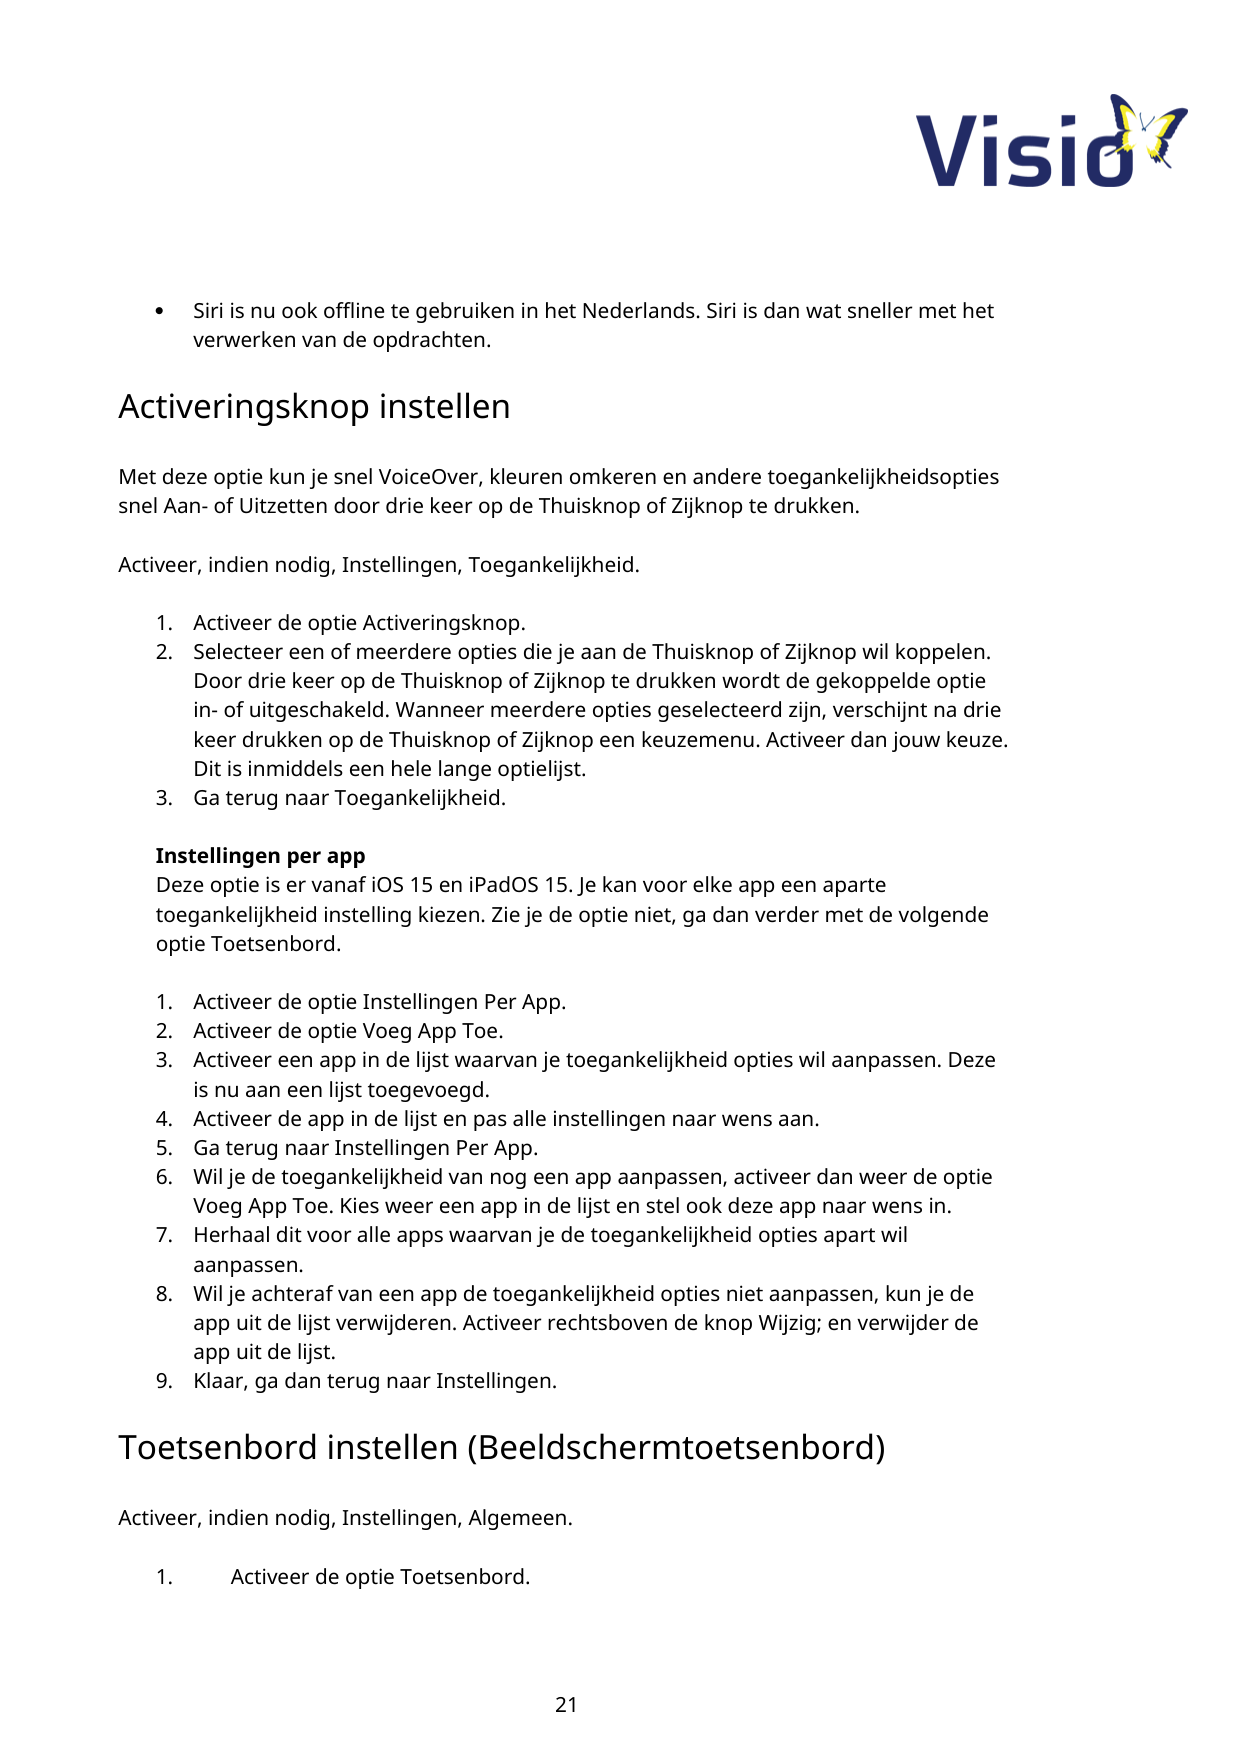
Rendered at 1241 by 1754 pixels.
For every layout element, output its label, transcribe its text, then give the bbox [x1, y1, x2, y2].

list Herhaal dit voor alle apps waarvan je de toegankelijkheid opties apart wil aanpassen. [156, 1220, 1016, 1278]
list Klaar, ga dan terug naar Instellingen. [156, 1366, 1016, 1395]
list Activeer de optie Voeg App Toe. [156, 1016, 1016, 1045]
list Wil je achteraf van een app de toegankelijkheid opties niet aanpassen, kun je de app uit de lijst verwijderen. Activeer rechtsboven de knop Wijzig; en verwijder de app uit de lijst. [156, 1278, 1016, 1366]
subtitle Instellingen per app [156, 841, 1016, 870]
list Ga terug naar Instellingen Per App. [156, 1132, 1016, 1162]
text Activeer, indien nodig, Instellingen, Algemeen. [118, 1503, 1016, 1532]
list Activeer een app in de lijst waarvan je toegankelijkheid opties wil aanpassen. Deze is nu aan een lijst toegevoegd. [156, 1045, 1016, 1103]
list Wil je de toegankelijkheid van nog een app aanpassen, activeer dan weer de optie Voeg App Toe. Kies weer een app in de lijst en stel ook deze app naar wens in. [156, 1162, 1016, 1220]
text Met deze optie kun je snel VoiceOver, kleuren omkeren en andere toegankelijkheidsopties snel Aan- of Uitzetten door drie keer op de Thuisknop of Zijknop te drukken. [118, 462, 1016, 520]
subtitle Toetsenbord instellen (Beeldschermtoetsenbord) [118, 1424, 1016, 1469]
list Activeer de optie Instellingen Per App. [156, 987, 1016, 1016]
list Siri is nu ook offline te gebruiken in het Nederlands. Siri is dan wat sneller met het verwerken van de opdrachten. [156, 295, 1016, 354]
text Activeer, indien nodig, Instellingen, Toegankelijkheid. [118, 549, 1016, 578]
text Deze optie is er vanaf iOS 15 en iPadOS 15. Je kan voor elke app een aparte toegankelijkheid instelling kiezen. Zie je de optie niet, ga dan verder met de volgende optie Toetsenbord. [156, 870, 1016, 957]
list Activeer de app in de lijst en pas alle instellingen naar wens aan. [156, 1103, 1016, 1132]
list Ga terug naar Toegankelijkheid. [156, 782, 1016, 812]
picture [904, 89, 1199, 190]
subtitle Activeringsknop instellen [118, 383, 1016, 428]
list Activeer de optie Activeringsknop. [156, 607, 1016, 637]
list Selecteer een of meerdere opties die je aan de Thuisknop of Zijknop wil koppelen. Door drie keer op de Thuisknop of Zijknop te drukken wordt de gekoppelde optie in- of uitgeschakeld. Wanneer meerdere opties geselecteerd zijn, verschijnt na drie keer drukken op de Thuisknop of Zijknop een keuzemenu. Activeer dan jouw keuze. Dit is inmiddels een hele lange optielijst. [156, 637, 1016, 782]
list Activeer de optie Toetsenbord. [156, 1561, 1016, 1590]
